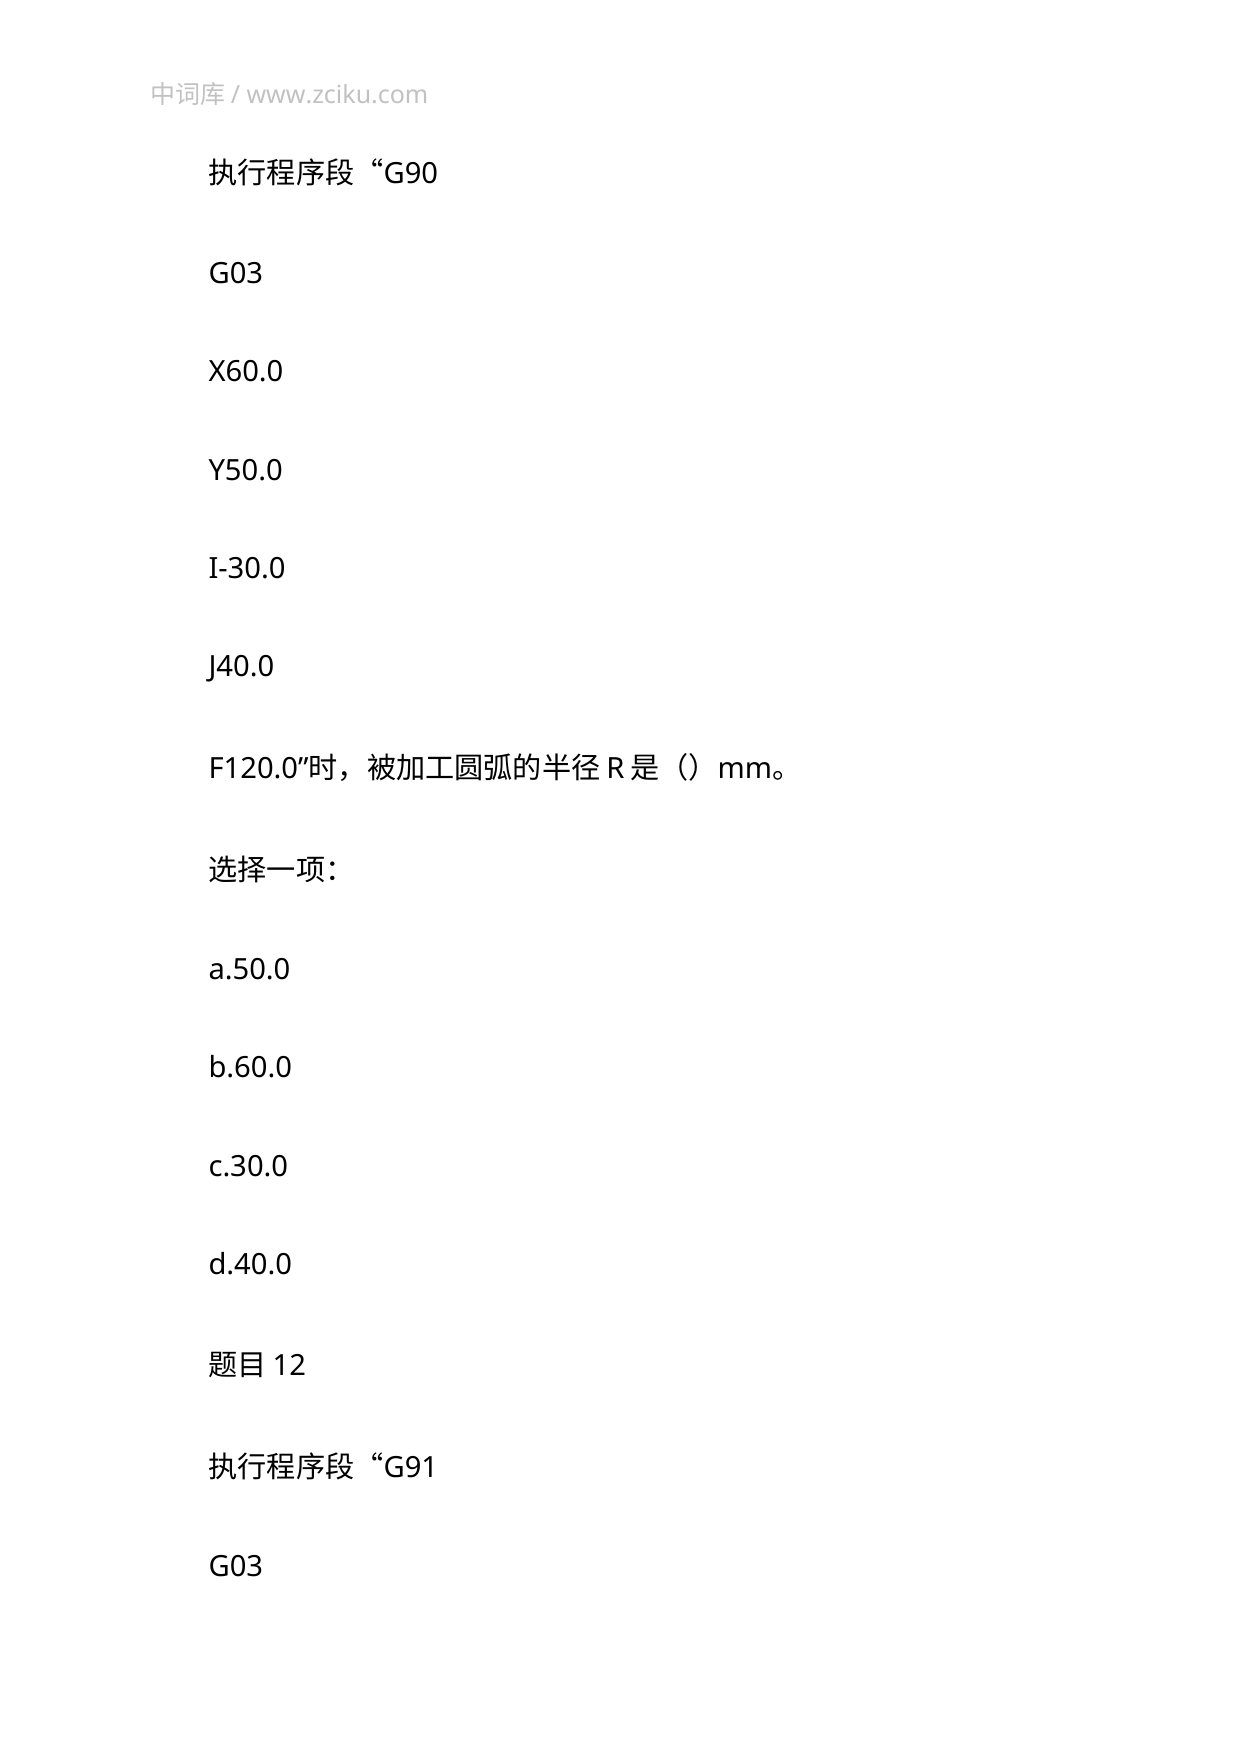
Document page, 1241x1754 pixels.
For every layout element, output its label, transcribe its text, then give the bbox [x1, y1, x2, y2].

text Y50.0 [150, 449, 1090, 488]
text 选择一项： [150, 846, 1090, 888]
text G03 [150, 1546, 1090, 1585]
text b.60.0 [150, 1046, 1090, 1086]
text c.30.0 [150, 1145, 1090, 1184]
text 执行程序段“G90 [150, 150, 1090, 192]
text a.50.0 [150, 948, 1090, 988]
text X60.0 [150, 350, 1090, 390]
text 题目12 [150, 1342, 1090, 1384]
text d.40.0 [150, 1243, 1090, 1283]
text F120.0”时，被加工圆弧的半径R是（）mm。 [150, 744, 1090, 787]
text J40.0 [150, 646, 1090, 685]
text G03 [150, 252, 1090, 292]
text 执行程序段“G91 [150, 1444, 1090, 1486]
text I-30.0 [150, 547, 1090, 587]
